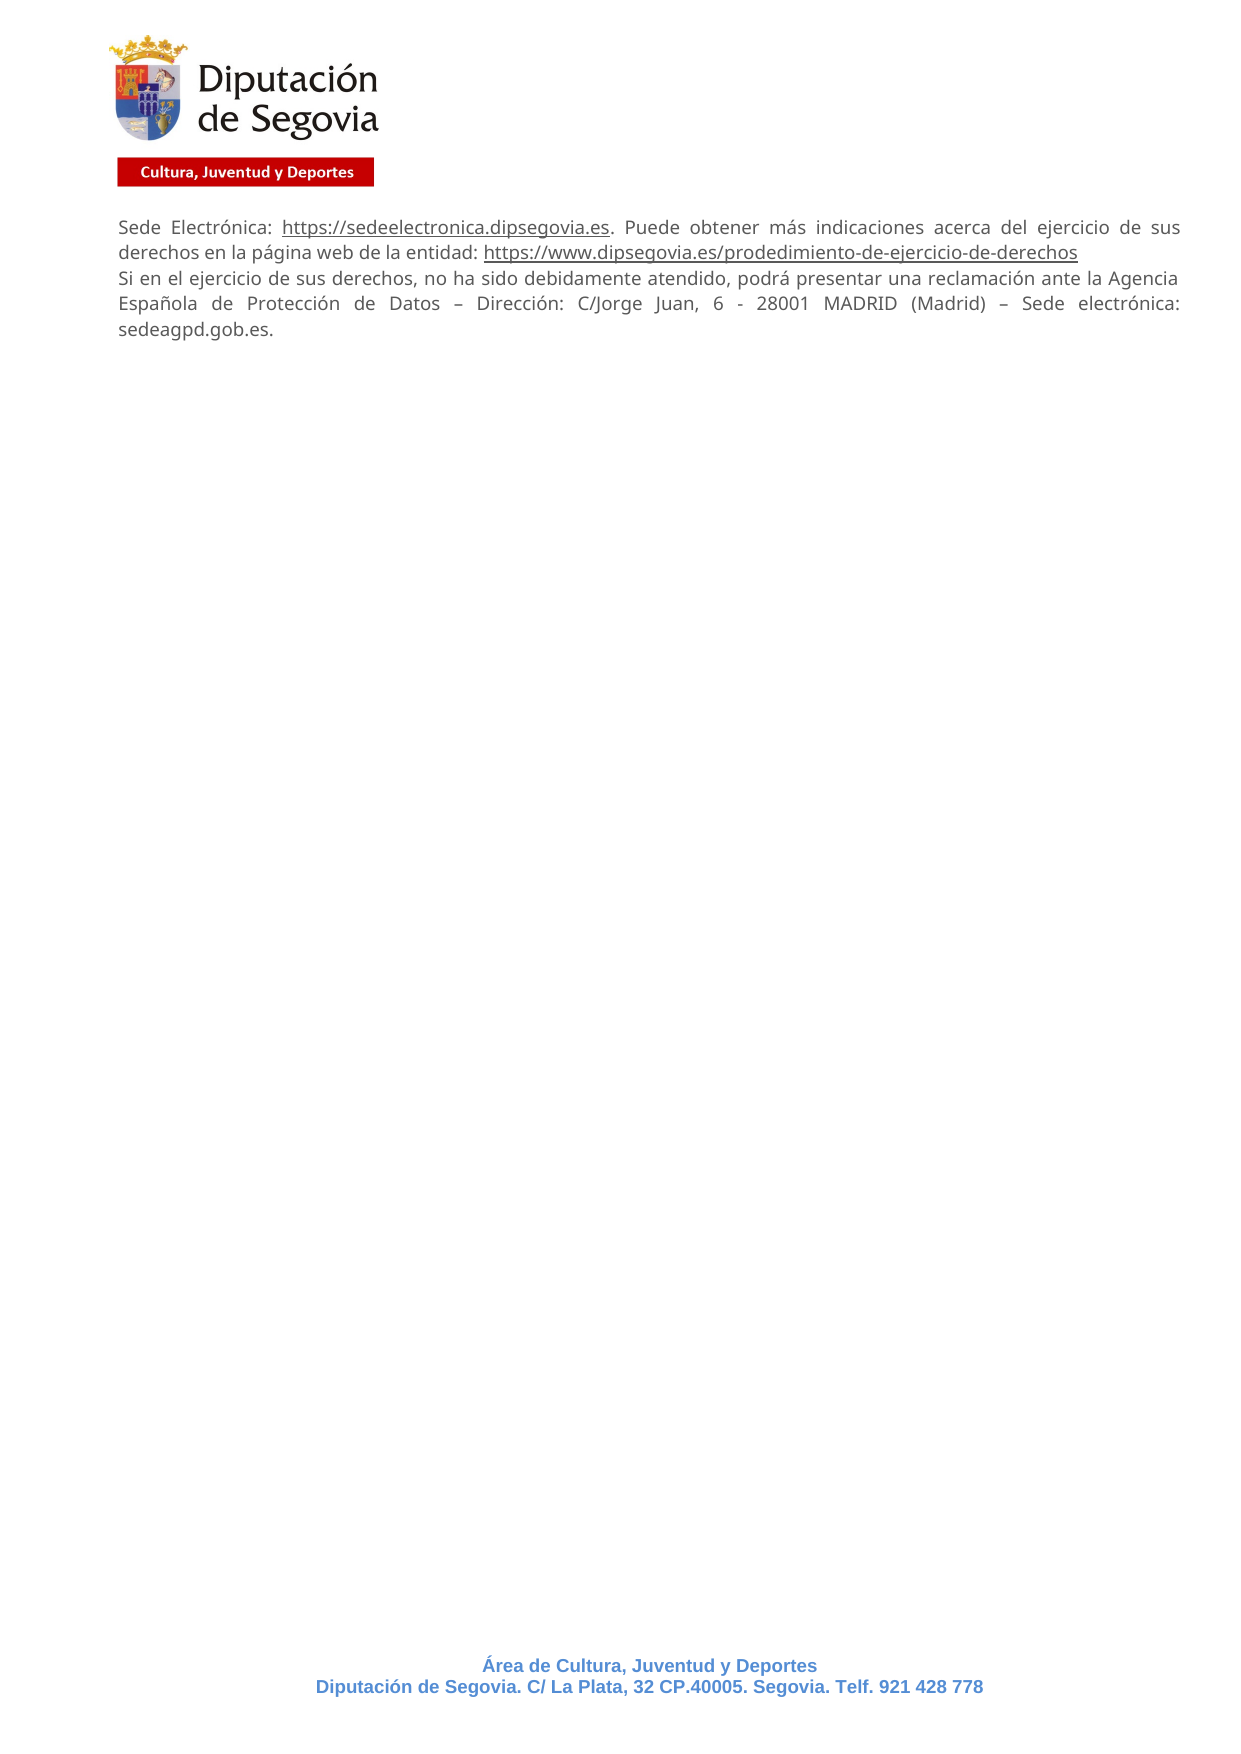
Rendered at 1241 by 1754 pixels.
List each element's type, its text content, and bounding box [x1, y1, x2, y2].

text Si en el ejercicio de sus derechos, no ha sido debidamente atendido, podrá presentar una reclamación ante la Agencia Española de Protección de Datos – Dirección: C/Jorge Juan, 6 - 28001 MADRID (Madrid) – Sede electrónica: sedeagpd.gob.es. [118, 265, 1181, 342]
picture [109, 35, 379, 197]
